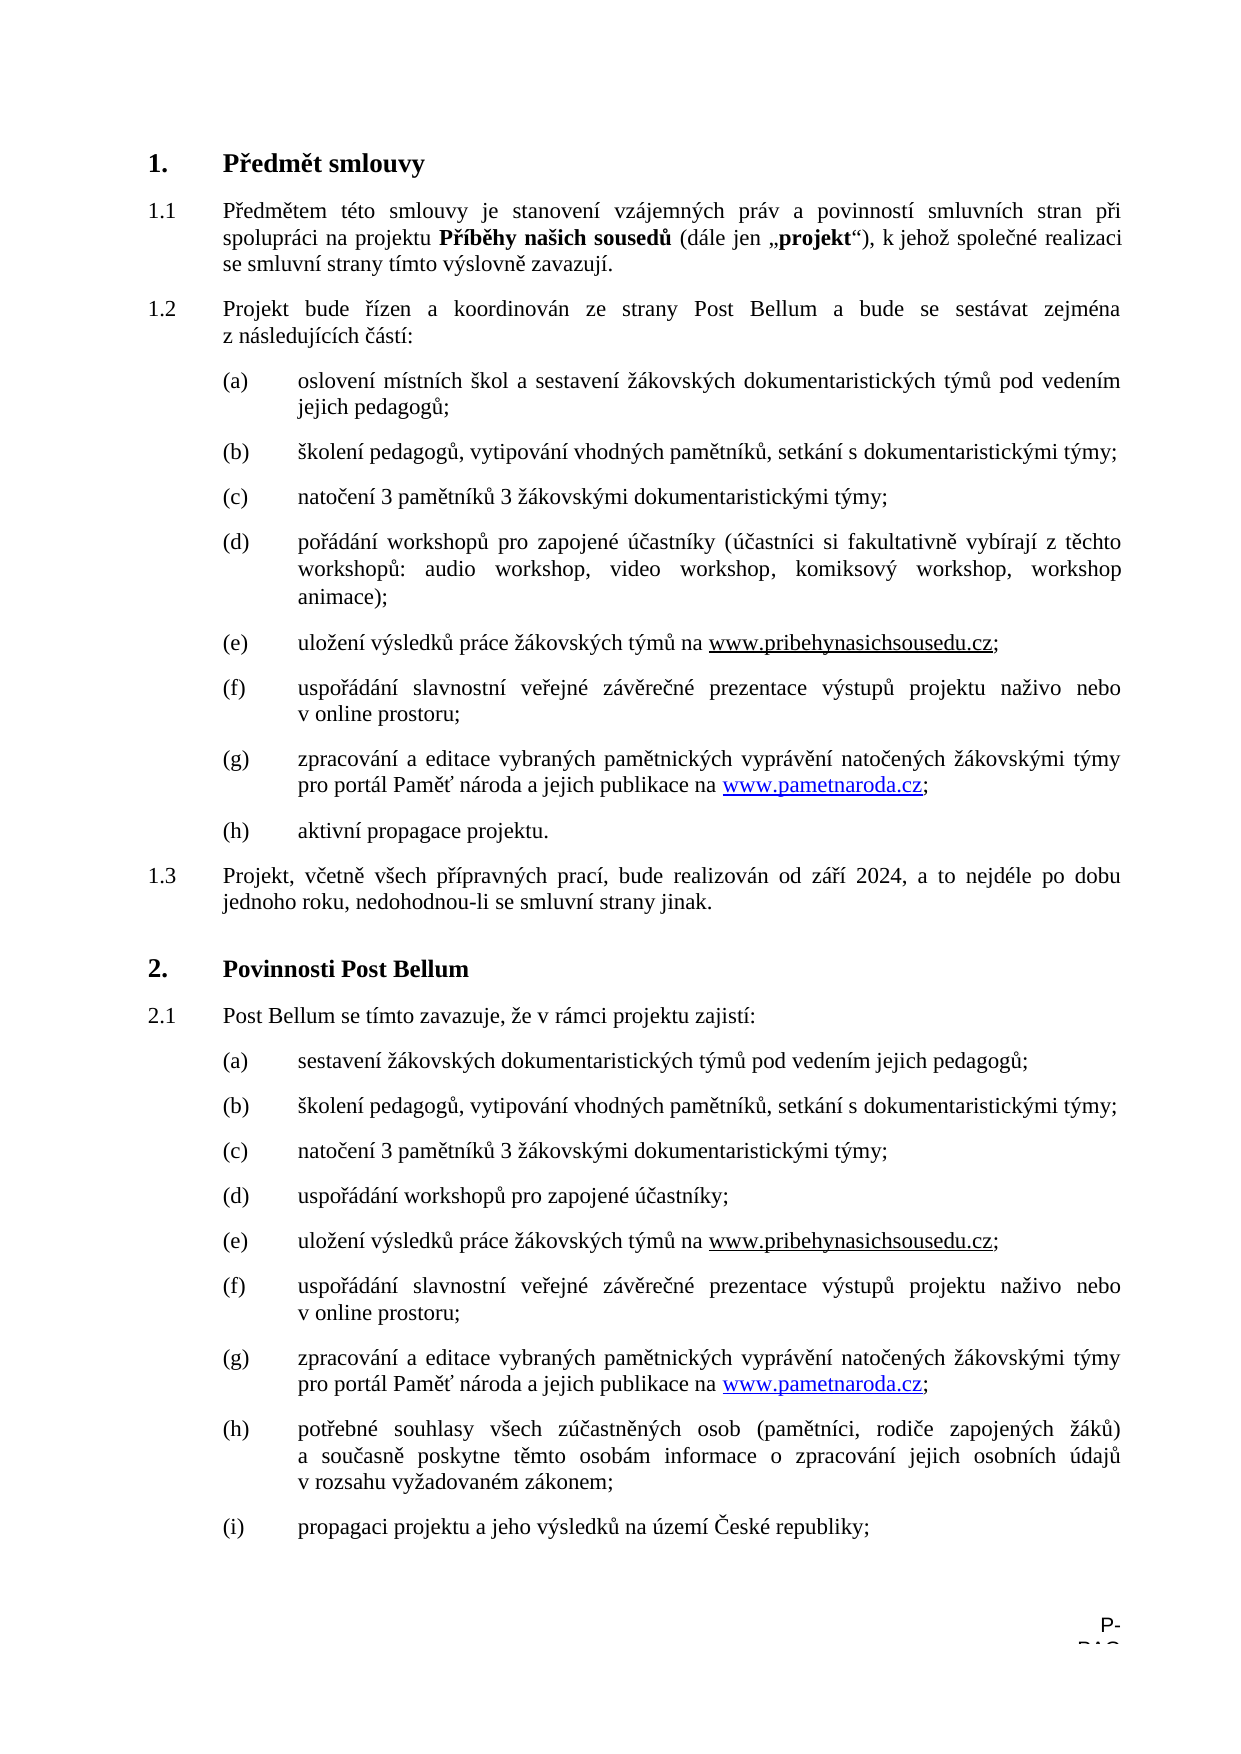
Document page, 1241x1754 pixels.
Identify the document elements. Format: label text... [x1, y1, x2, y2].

subtitle Projekt bude řízen a koordinován ze strany Post Bellum a bude se sestávat zejména z následujících částí: [148, 295, 1122, 348]
subtitle Post Bellum se tímto zavazuje, že v rámci projektu zajistí: [148, 1002, 1122, 1028]
subtitle Projekt, včetně všech přípravných prací, bude realizován od září 2024, a to nejdéle po dobu jednoho roku, nedohodnou-li se smluvní strany jinak. [148, 862, 1122, 914]
subtitle uspořádání slavnostní veřejné závěrečné prezentace výstupů projektu naživo nebo v online prostoru; [223, 674, 1122, 726]
subtitle pořádání workshopů pro zapojené účastníky (účastníci si fakultativně vybírají z těchto workshopů: audio workshop, video workshop, komiksový workshop, workshop animace); [223, 528, 1122, 610]
subtitle natočení 3 pamětníků 3 žákovskými dokumentaristickými týmy; [223, 483, 1122, 510]
subtitle Povinnosti Post Bellum [148, 952, 1122, 983]
subtitle aktivní propagace projektu. [223, 817, 1122, 843]
subtitle zpracování a editace vybraných pamětnických vyprávění natočených žákovskými týmy pro portál Paměť národa a jejich publikace na www.pametnaroda.cz; [223, 1344, 1122, 1397]
subtitle Předmětem této smlouvy je stanovení vzájemných práv a povinností smluvních stran při spolupráci na projektu Příběhy našich sousedů (dále jen „projekt“), k jehož společné realizaci se smluvní strany tímto výslovně zavazují. [148, 197, 1122, 277]
subtitle uspořádání workshopů pro zapojené účastníky; [223, 1182, 1122, 1209]
subtitle uložení výsledků práce žákovských týmů na www.pribehynasichsousedu.cz; [223, 1227, 1122, 1254]
subtitle uložení výsledků práce žákovských týmů na www.pribehynasichsousedu.cz; [223, 629, 1122, 655]
subtitle zpracování a editace vybraných pamětnických vyprávění natočených žákovskými týmy pro portál Paměť národa a jejich publikace na www.pametnaroda.cz; [223, 745, 1122, 798]
subtitle oslovení místních škol a sestavení žákovských dokumentaristických týmů pod vedením jejich pedagogů; [223, 367, 1122, 419]
subtitle potřebné souhlasy všech zúčastněných osob (pamětníci, rodiče zapojených žáků) a současně poskytne těmto osobám informace o zpracování jejich osobních údajů v rozsahu vyžadovaném zákonem; [223, 1415, 1122, 1494]
subtitle propagaci projektu a jeho výsledků na území České republiky; [223, 1513, 1122, 1539]
subtitle školení pedagogů, vytipování vhodných pamětníků, setkání s dokumentaristickými týmy; [223, 1092, 1122, 1118]
subtitle natočení 3 pamětníků 3 žákovskými dokumentaristickými týmy; [223, 1137, 1122, 1163]
subtitle uspořádání slavnostní veřejné závěrečné prezentace výstupů projektu naživo nebo v online prostoru; [223, 1272, 1122, 1325]
subtitle sestavení žákovských dokumentaristických týmů pod vedením jejich pedagogů; [223, 1047, 1122, 1073]
subtitle školení pedagogů, vytipování vhodných pamětníků, setkání s dokumentaristickými týmy; [223, 438, 1122, 464]
subtitle Předmět smlouvy [148, 148, 1122, 179]
